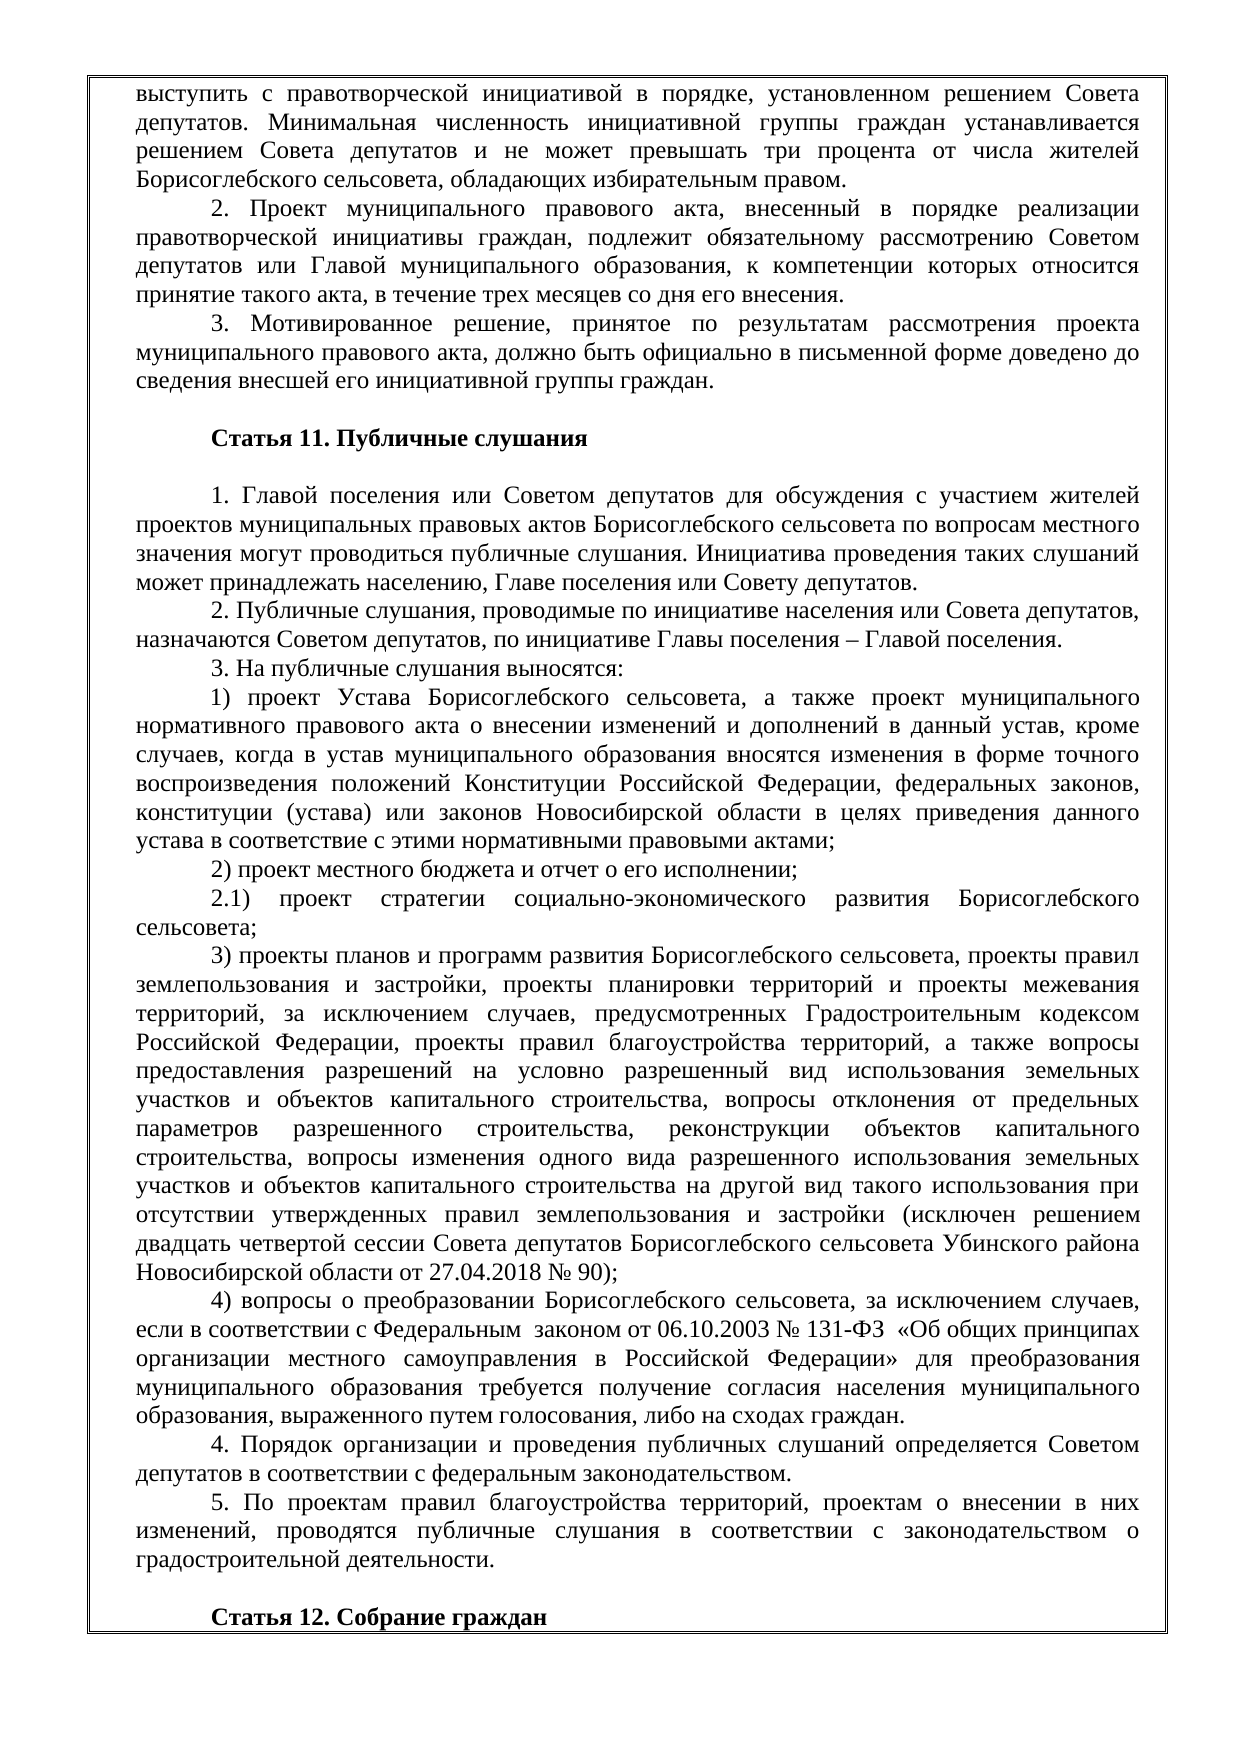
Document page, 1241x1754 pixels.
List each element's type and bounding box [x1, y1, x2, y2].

table_header [90, 78, 1165, 1631]
